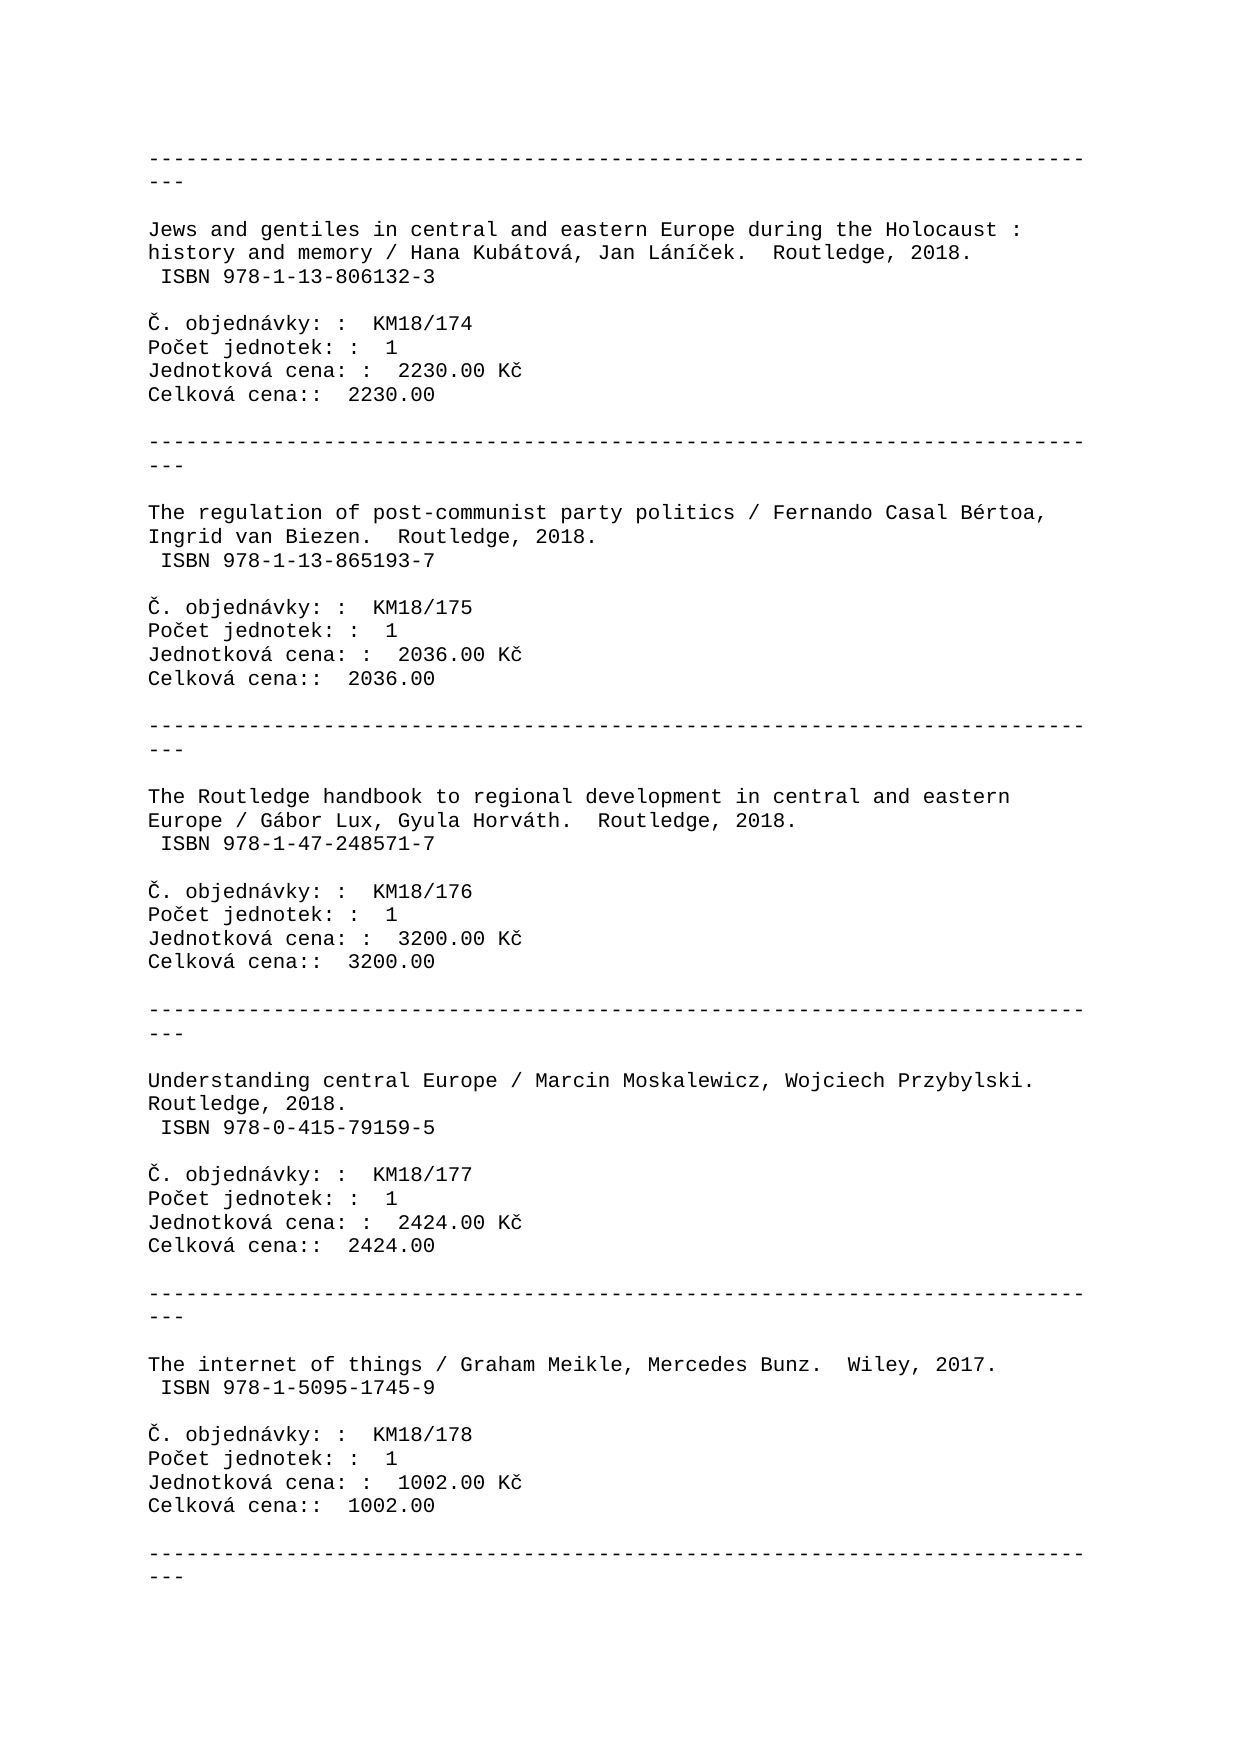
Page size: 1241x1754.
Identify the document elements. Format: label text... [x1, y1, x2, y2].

text ISBN 978-1-5095-1745-9 [148, 1377, 1093, 1401]
text The Routledge handbook to regional development in central and eastern Europe / Gábor Lux, Gyula Horváth. Routledge, 2018. [148, 786, 1093, 833]
text Celková cena:: 3200.00 [148, 952, 1093, 975]
text Počet jednotek: : 1 [148, 621, 1093, 644]
text Celková cena:: 2230.00 [148, 384, 1093, 408]
text ------------------------------------------------------------------------------ [148, 431, 1093, 479]
text Č. objednávky: : KM18/177 [148, 1164, 1093, 1188]
text ------------------------------------------------------------------------------ [148, 715, 1093, 762]
text The regulation of post-communist party politics / Fernando Casal Bértoa, Ingrid van Biezen. Routledge, 2018. [148, 502, 1093, 549]
text ISBN 978-1-13-806132-3 [148, 266, 1093, 289]
text Č. objednávky: : KM18/178 [148, 1424, 1093, 1448]
text Č. objednávky: : KM18/174 [148, 313, 1093, 337]
text ------------------------------------------------------------------------------ [148, 1543, 1093, 1590]
text ------------------------------------------------------------------------------ [148, 148, 1093, 195]
text Počet jednotek: : 1 [148, 337, 1093, 360]
text Č. objednávky: : KM18/176 [148, 881, 1093, 904]
text ISBN 978-0-415-79159-5 [148, 1117, 1093, 1141]
text Č. objednávky: : KM18/175 [148, 597, 1093, 621]
text Celková cena:: 2424.00 [148, 1235, 1093, 1259]
text Jews and gentiles in central and eastern Europe during the Holocaust : history and memory / Hana Kubátová, Jan Láníček. Routledge, 2018. [148, 218, 1093, 266]
text Celková cena:: 2036.00 [148, 668, 1093, 691]
text Jednotková cena: : 2230.00 Kč [148, 360, 1093, 384]
text Počet jednotek: : 1 [148, 904, 1093, 928]
text Jednotková cena: : 1002.00 Kč [148, 1472, 1093, 1495]
text Jednotková cena: : 3200.00 Kč [148, 928, 1093, 952]
text Jednotková cena: : 2424.00 Kč [148, 1212, 1093, 1235]
text ISBN 978-1-13-865193-7 [148, 549, 1093, 573]
text The internet of things / Graham Meikle, Mercedes Bunz. Wiley, 2017. [148, 1353, 1093, 1377]
text ISBN 978-1-47-248571-7 [148, 833, 1093, 857]
text Understanding central Europe / Marcin Moskalewicz, Wojciech Przybylski. Routledge, 2018. [148, 1070, 1093, 1117]
text Jednotková cena: : 2036.00 Kč [148, 644, 1093, 668]
text Celková cena:: 1002.00 [148, 1495, 1093, 1519]
text ------------------------------------------------------------------------------ [148, 1283, 1093, 1330]
text Počet jednotek: : 1 [148, 1448, 1093, 1472]
text ------------------------------------------------------------------------------ [148, 999, 1093, 1046]
text Počet jednotek: : 1 [148, 1188, 1093, 1212]
